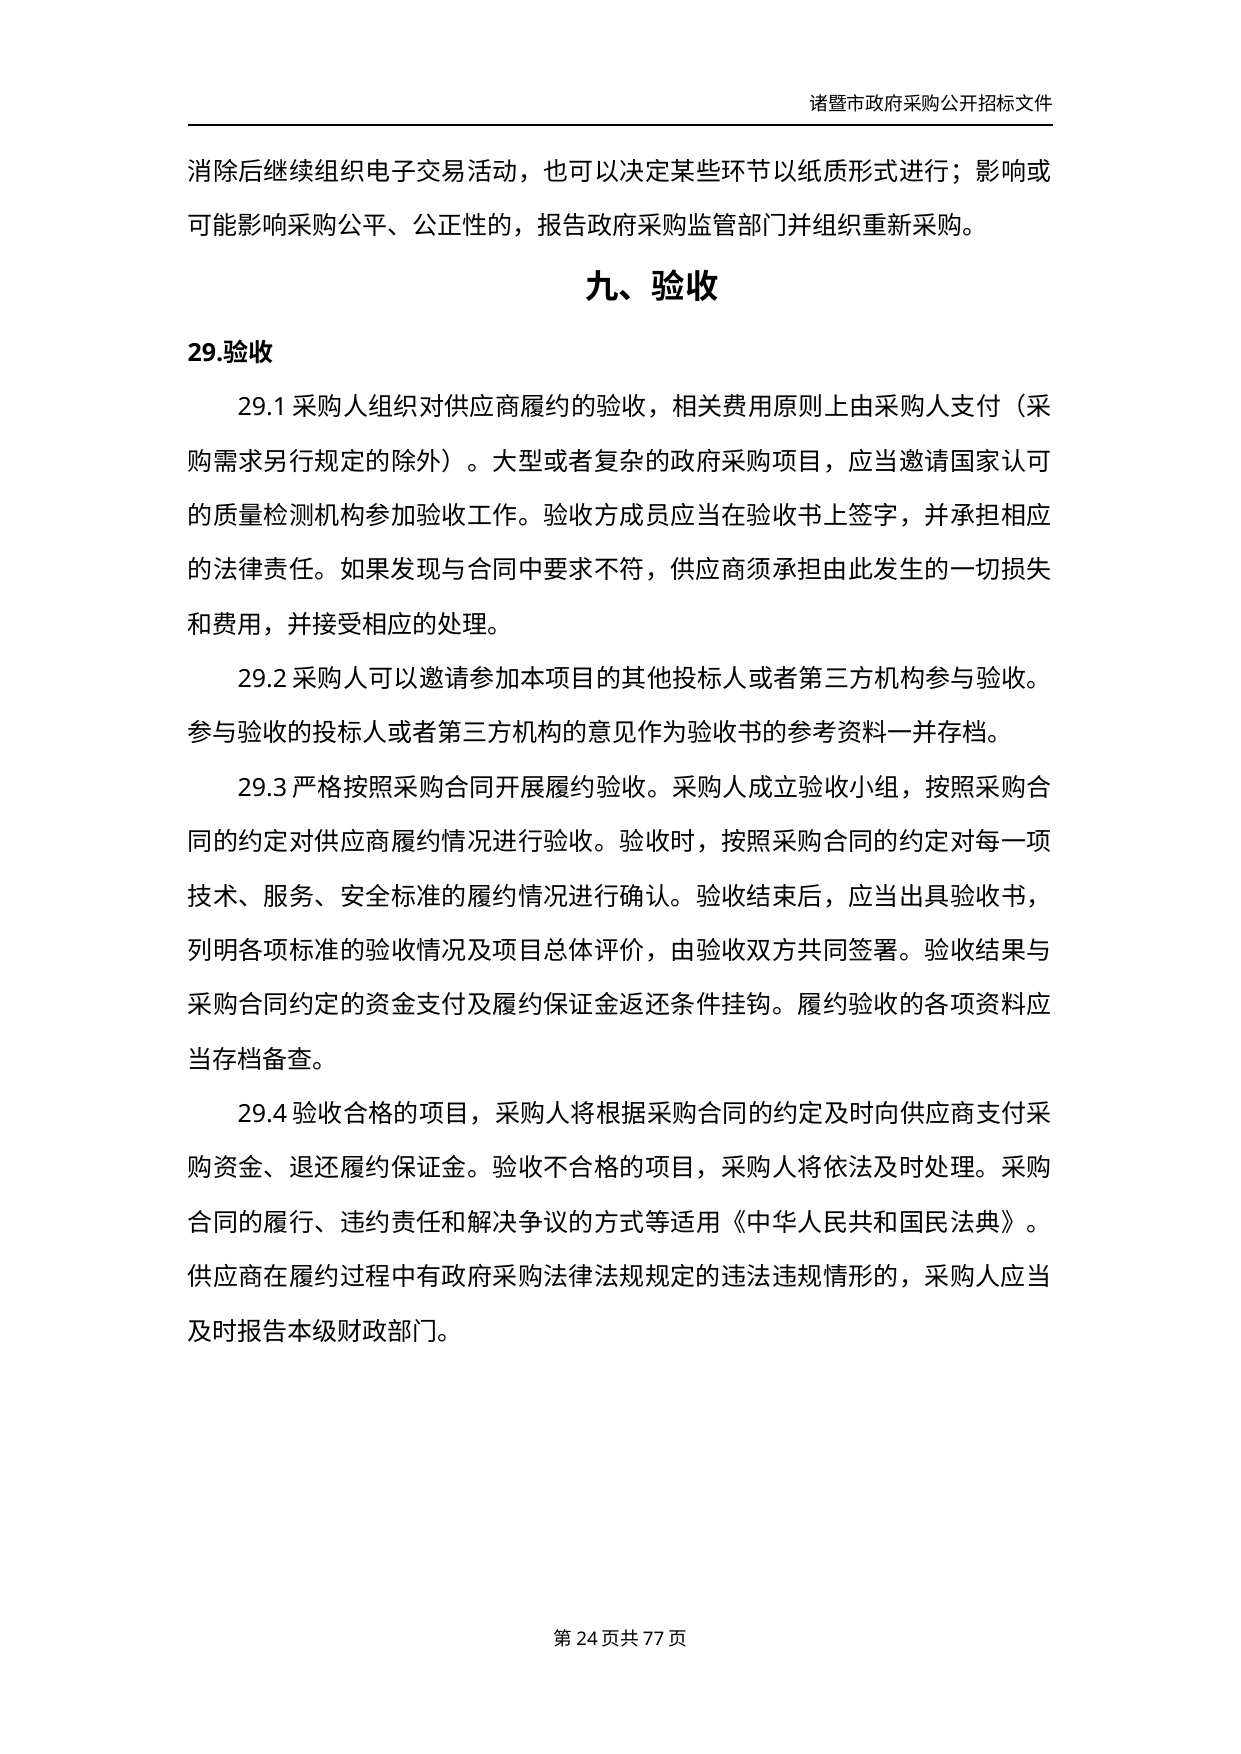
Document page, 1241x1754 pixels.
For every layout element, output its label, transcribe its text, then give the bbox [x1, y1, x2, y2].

text 29.3严格按照采购合同开展履约验收。采购人成立验收小组，按照采购合同的约定对供应商履约情况进行验收。验收时，按照采购合同的约定对每一项技术、服务、安全标准的履约情况进行确认。验收结束后，应当出具验收书，列明各项标准的验收情况及项目总体评价，由验收双方共同签署。验收结果与采购合同约定的资金支付及履约保证金返还条件挂钩。履约验收的各项资料应当存档备查。 [187, 767, 1053, 1075]
text 29.1采购人组织对供应商履约的验收，相关费用原则上由采购人支付（采购需求另行规定的除外）。大型或者复杂的政府采购项目，应当邀请国家认可的质量检测机构参加验收工作。验收方成员应当在验收书上签字，并承担相应的法律责任。如果发现与合同中要求不符，供应商须承担由此发生的一切损失和费用，并接受相应的处理。 [187, 387, 1053, 640]
text 九、验收 [200, 260, 1053, 308]
text 29.4验收合格的项目，采购人将根据采购合同的约定及时向供应商支付采购资金、退还履约保证金。验收不合格的项目，采购人将依法及时处理。采购合同的履行、违约责任和解决争议的方式等适用《中华人民共和国民法典》。供应商在履约过程中有政府采购法律法规规定的违法违规情形的，采购人应当及时报告本级财政部门。 [187, 1093, 1053, 1347]
text 29.验收 [187, 332, 1053, 368]
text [187, 151, 1053, 242]
text 29.2采购人可以邀请参加本项目的其他投标人或者第三方机构参与验收。参与验收的投标人或者第三方机构的意见作为验收书的参考资料一并存档。 [187, 658, 1053, 749]
